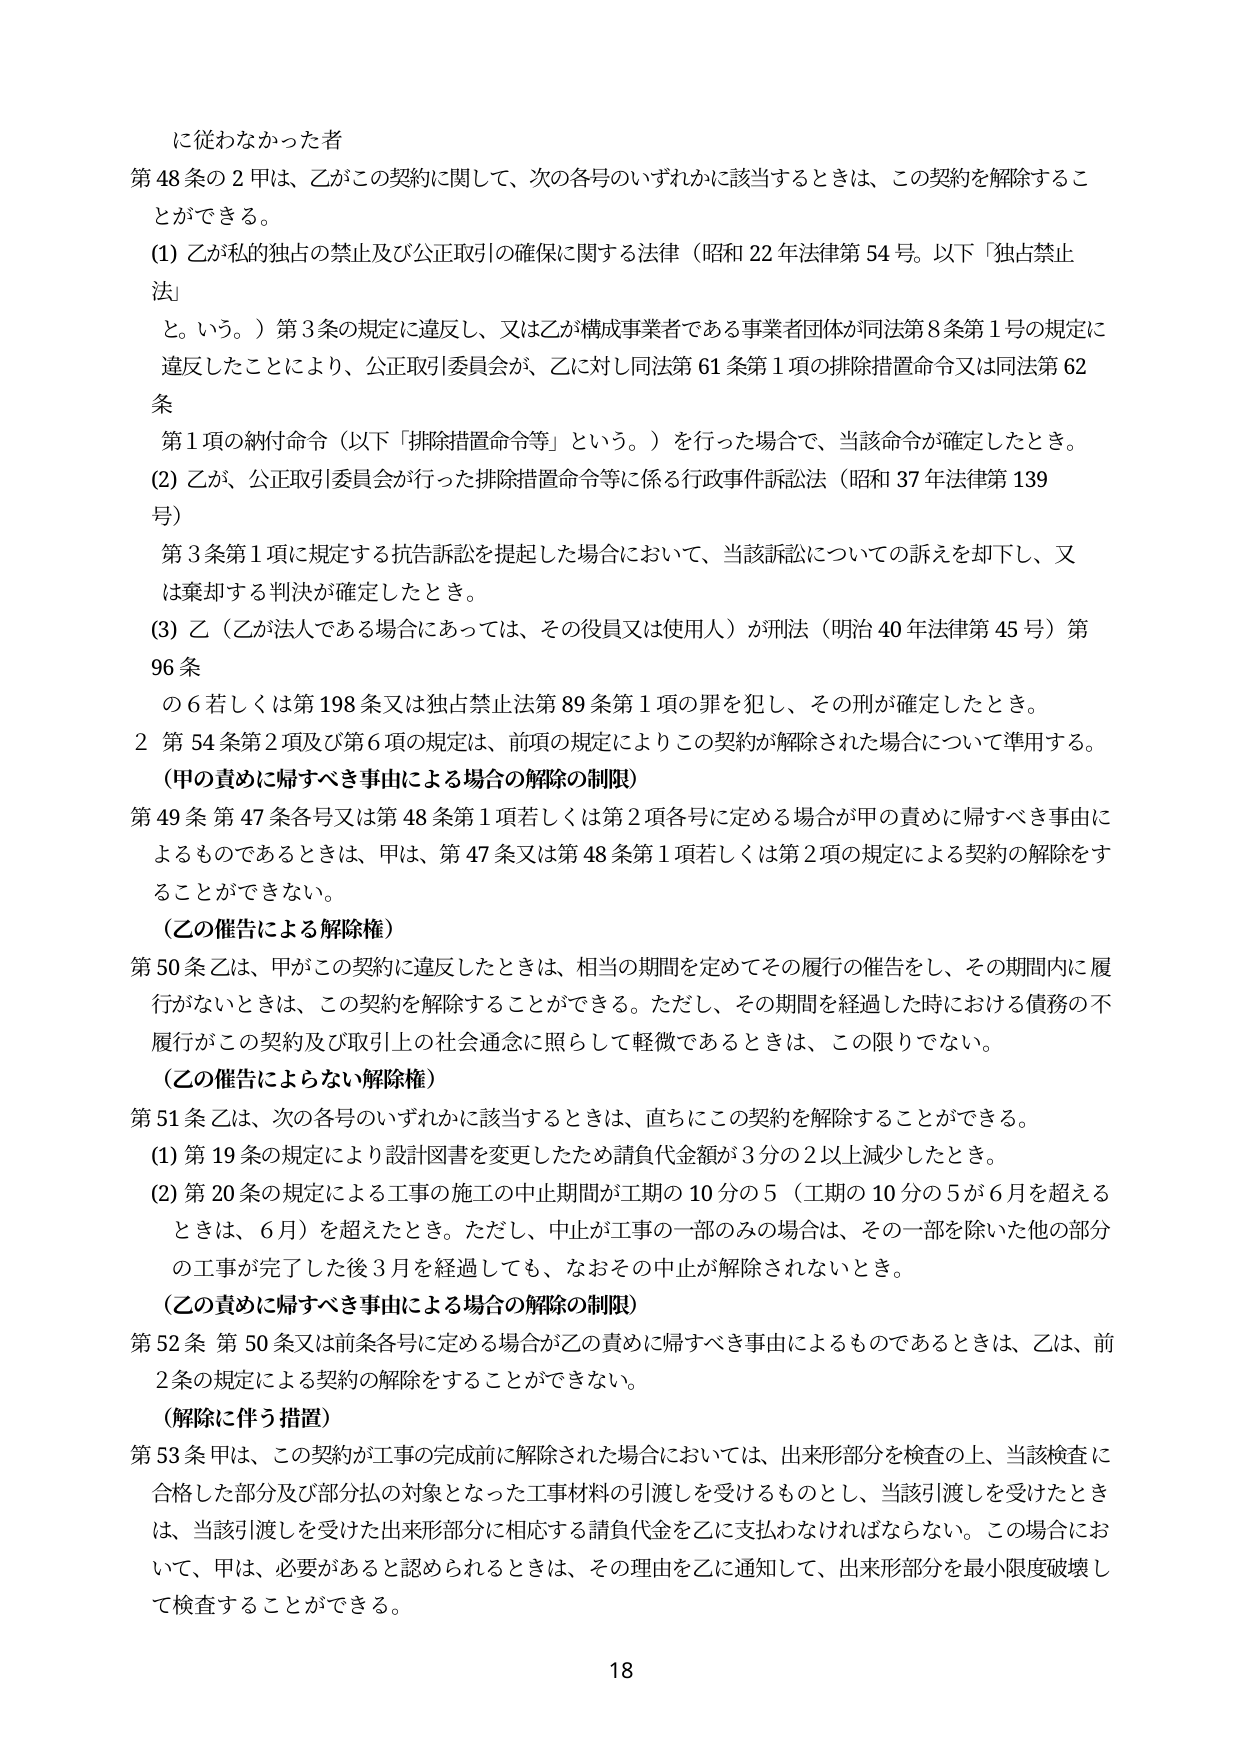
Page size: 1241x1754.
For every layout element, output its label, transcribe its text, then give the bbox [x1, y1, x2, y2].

text （甲の責めに帰すべき事由による場合の解除の制限） [151, 757, 1144, 795]
text ２条の規定による契約の解除をすることができない。 [151, 1358, 1144, 1396]
text （乙の催告によらない解除権） [151, 1058, 1144, 1095]
text 第50条 乙は、甲がこの契約に違反したときは、相当の期間を定めてその履行の催告をし、その期間内に履行がないときは、この契約を解除することができる。ただし、その期間を経過した時における債務の不履行がこの契約及び取引上の社会通念に照らして軽微であるときは、この限りでない。 [130, 945, 1112, 1058]
text (2) 乙が、公正取引委員会が行った排除措置命令等に係る行政事件訴訟法（昭和37年法律第139号） [151, 457, 1091, 532]
text の６若しくは第198条又は独占禁止法第89条第１項の罪を犯し、その刑が確定したとき。 [151, 682, 1112, 720]
text に従わなかった者 [172, 119, 1144, 156]
text 第52条 第50条又は前条各号に定める場合が乙の責めに帰すべき事由によるものであるときは、乙は、前 [130, 1321, 1144, 1358]
text 第51条 乙は、次の各号のいずれかに該当するときは、直ちにこの契約を解除することができる。(1) 第19条の規定により設計図書を変更したため請負代金額が３分の２以上減少したとき。 [130, 1096, 1056, 1171]
text （解除に伴う措置） [151, 1396, 1144, 1433]
text 第49条 第47条各号又は第48条第１項若しくは第２項各号に定める場合が甲の責めに帰すべき事由によるものであるときは、甲は、第47条又は第48条第１項若しくは第２項の規定による契約の解除をすることができない。 [130, 795, 1112, 908]
text 違反したことにより、公正取引委員会が、乙に対し同法第61条第１項の排除措置命令又は同法第62条 [151, 344, 1112, 419]
text 第53条 甲は、この契約が工事の完成前に解除された場合においては、出来形部分を検査の上、当該検査に合格した部分及び部分払の対象となった工事材料の引渡しを受けるものとし、当該引渡しを受けたときは、当該引渡しを受けた出来形部分に相応する請負代金を乙に支払わなければならない。この場合において、甲は、必要があると認められるときは、その理由を乙に通知して、出来形部分を最小限度破壊して検査することができる。 [130, 1434, 1112, 1621]
text 第48条の2 甲は、乙がこの契約に関して、次の各号のいずれかに該当するときは、この契約を解除することができる。 [130, 157, 1112, 232]
text (1) 乙が私的独占の禁止及び公正取引の確保に関する法律（昭和22年法律第54号。以下「独占禁止法」 [151, 232, 1112, 307]
text 第３条第１項に規定する抗告訴訟を提起した場合において、当該訴訟についての訴えを却下し、又 [151, 532, 1091, 570]
text は棄却する判決が確定したとき。 [151, 570, 1091, 607]
text 第１項の納付命令（以下「排除措置命令等」という。）を行った場合で、当該命令が確定したとき。 [151, 420, 1112, 457]
text （乙の責めに帰すべき事由による場合の解除の制限） [151, 1283, 1144, 1321]
text (3) 乙（乙が法人である場合にあっては、その役員又は使用人）が刑法（明治40年法律第45号）第96条 [151, 607, 1112, 682]
text (2) 第20条の規定による工事の施工の中止期間が工期の10分の５（工期の10分の５が６月を超えるときは、６月）を超えたとき。ただし、中止が工事の一部のみの場合は、その一部を除いた他の部分の工事が完了した後３月を経過しても、なおその中止が解除されないとき。 [151, 1171, 1112, 1283]
text （乙の催告による解除権） [151, 908, 1144, 945]
text と。いう。）第３条の規定に違反し、又は乙が構成事業者である事業者団体が同法第８条第１号の規定に [151, 307, 1112, 344]
text ２ 第54条第２項及び第６項の規定は、前項の規定によりこの契約が解除された場合について準用する。 [130, 720, 1144, 757]
